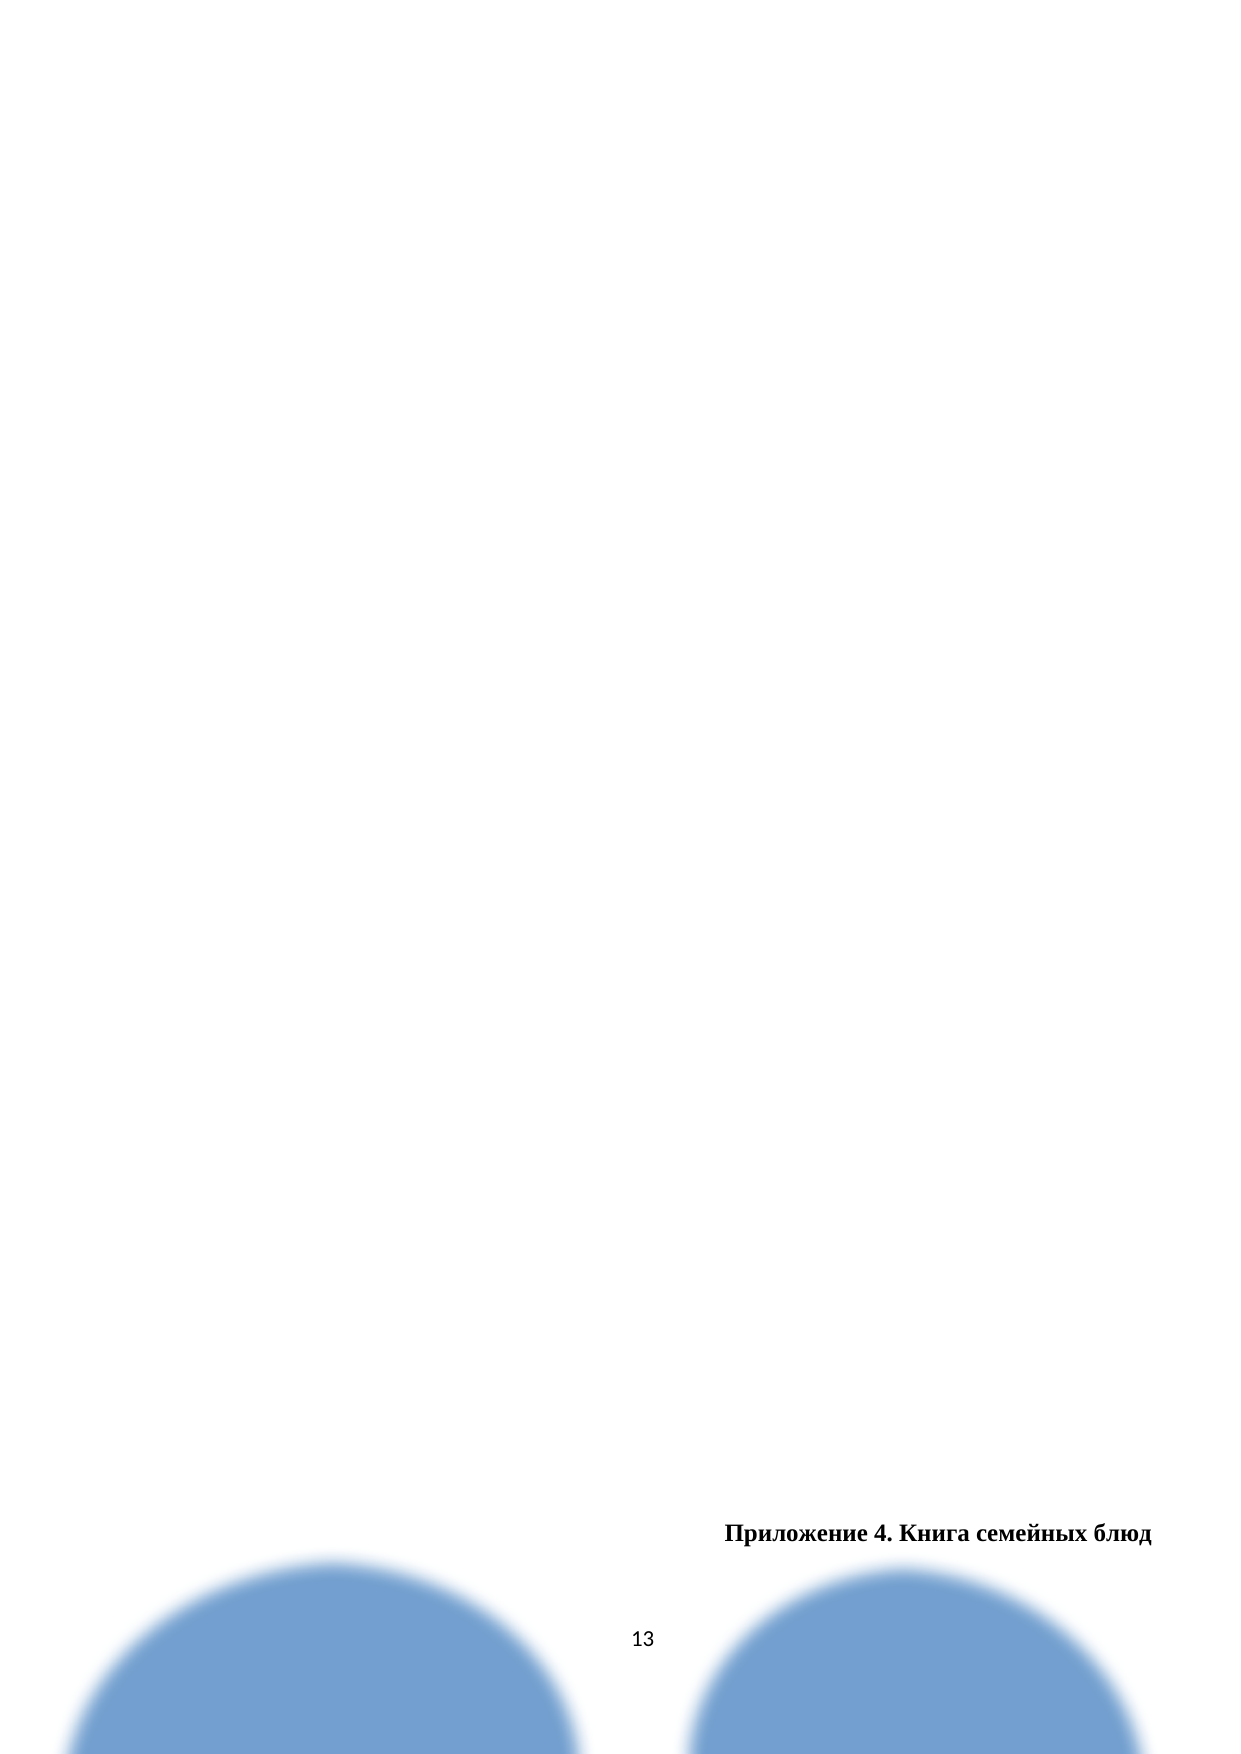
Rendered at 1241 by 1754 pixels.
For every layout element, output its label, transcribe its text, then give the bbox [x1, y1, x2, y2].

text Приложение 4. Книга семейных блюд [133, 1518, 1152, 1547]
